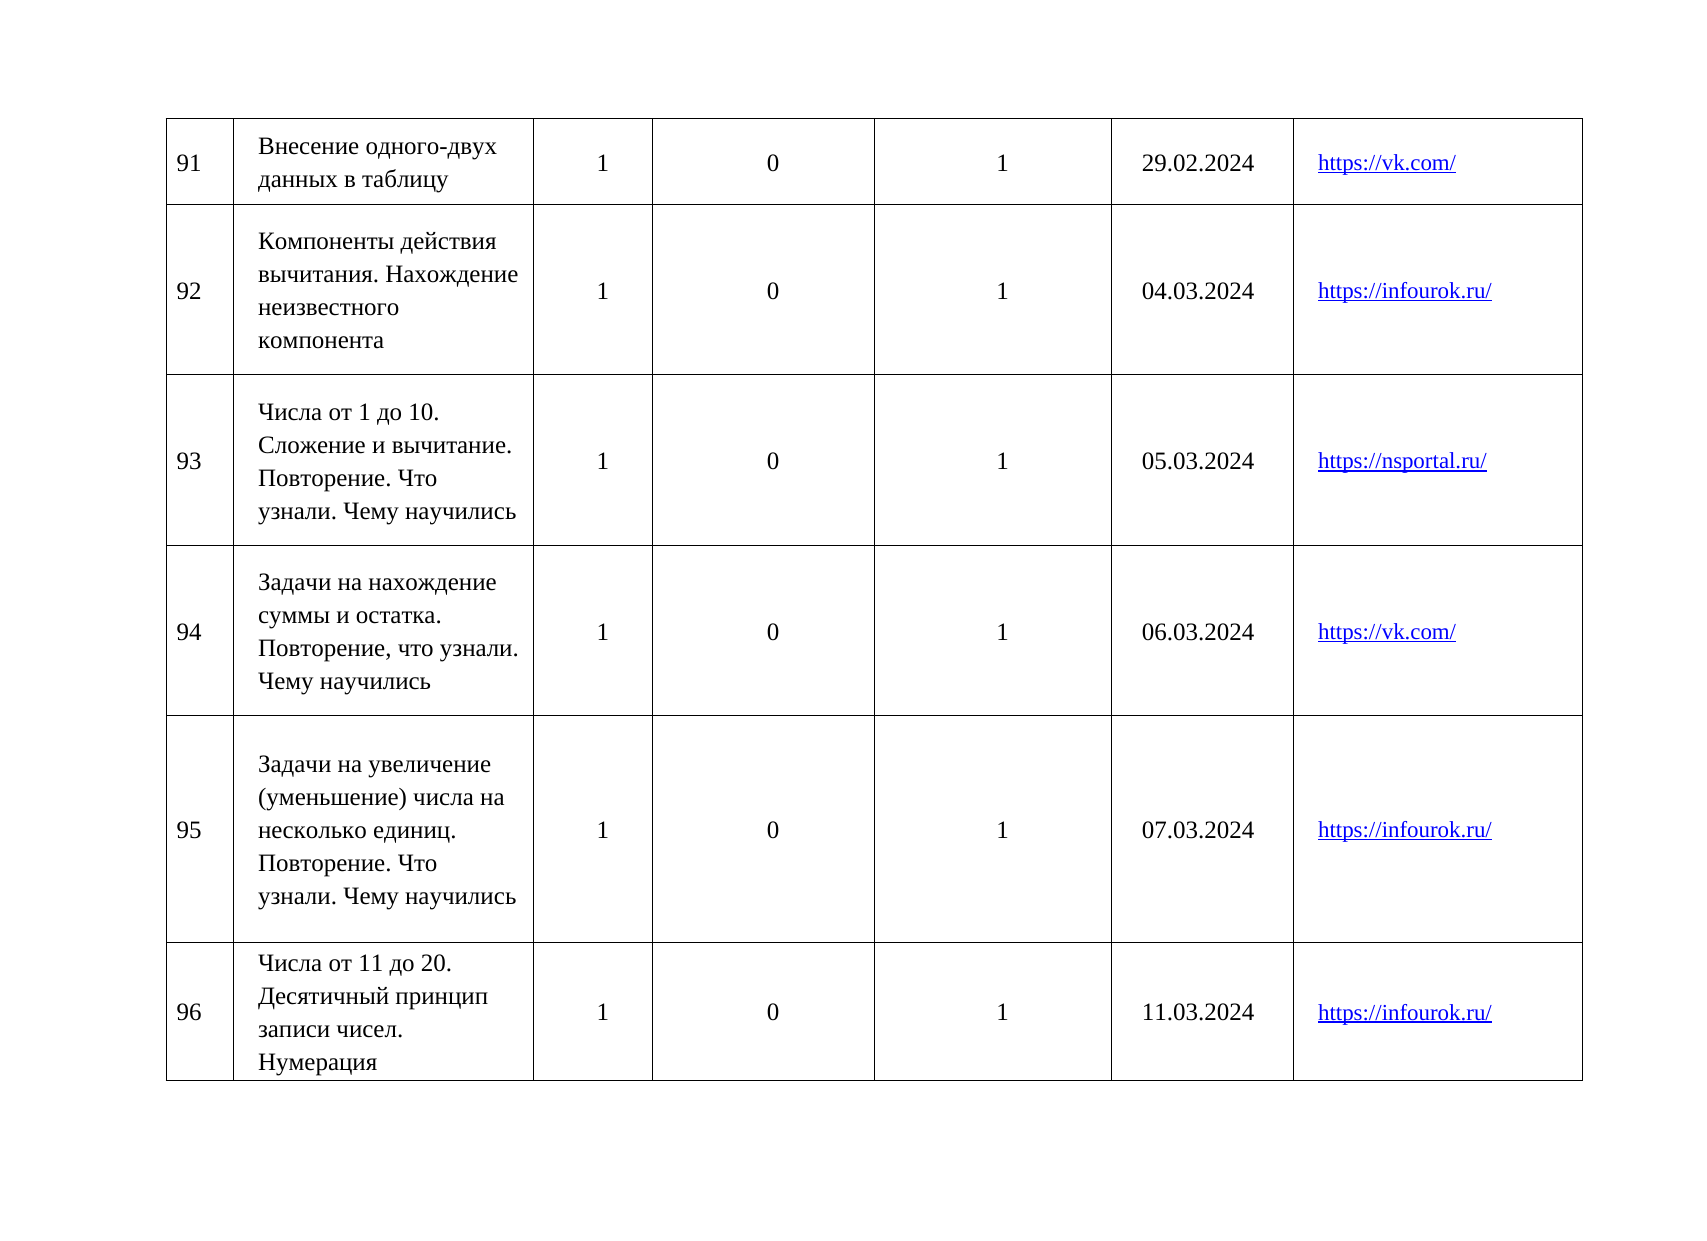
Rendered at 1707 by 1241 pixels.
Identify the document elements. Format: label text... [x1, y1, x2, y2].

table_cell 92 [167, 205, 233, 374]
table_cell Внесение одного-двух данных в таблицу [234, 119, 533, 204]
table_cell 05.03.2024 [1112, 375, 1293, 545]
table_cell 1 [875, 716, 1111, 942]
table_cell 07.03.2024 [1112, 716, 1293, 942]
table_cell 1 [534, 943, 652, 1079]
table_cell 0 [653, 205, 874, 374]
table_cell Числа от 1 до 10. Сложение и вычитание. Повторение. Что узнали. Чему научились [234, 375, 533, 545]
table_cell 95 [167, 716, 233, 942]
table_cell https://nsportal.ru/ [1294, 375, 1582, 545]
table_cell 1 [875, 205, 1111, 374]
table_cell 1 [875, 546, 1111, 715]
table_cell 29.02.2024 [1112, 119, 1293, 204]
table_cell 0 [653, 375, 874, 545]
table_cell 11.03.2024 [1112, 943, 1293, 1079]
table_cell https://infourok.ru/ [1294, 716, 1582, 942]
table_cell 93 [167, 375, 233, 545]
table_cell https://vk.com/ [1294, 546, 1582, 715]
table_cell 06.03.2024 [1112, 546, 1293, 715]
table_cell Задачи на нахождение суммы и остатка. Повторение, что узнали. Чему научились [234, 546, 533, 715]
table_cell 1 [534, 205, 652, 374]
table_cell 0 [653, 546, 874, 715]
table_cell 0 [653, 716, 874, 942]
table_cell https://vk.com/ [1294, 119, 1582, 204]
table_cell https://infourok.ru/ [1294, 205, 1582, 374]
table_cell 1 [875, 119, 1111, 204]
table_cell 94 [167, 546, 233, 715]
table_cell 91 [167, 119, 233, 204]
table_cell 1 [534, 546, 652, 715]
table_cell 1 [875, 375, 1111, 545]
table_cell 1 [534, 119, 652, 204]
table_cell Компоненты действия вычитания. Нахождение неизвестного компонента [234, 205, 533, 374]
table_cell 1 [534, 716, 652, 942]
table_cell https://infourok.ru/ [1294, 943, 1582, 1079]
table_cell 1 [875, 943, 1111, 1079]
table_cell Числа от 11 до 20. Десятичный принцип записи чисел. Нумерация [234, 943, 533, 1079]
table_cell 04.03.2024 [1112, 205, 1293, 374]
table_cell 1 [534, 375, 652, 545]
table_cell Задачи на увеличение (уменьшение) числа на несколько единиц. Повторение. Что узнали. Чему научились [234, 716, 533, 942]
table_cell 0 [653, 943, 874, 1079]
table_cell 0 [653, 119, 874, 204]
table_cell 96 [167, 943, 233, 1079]
